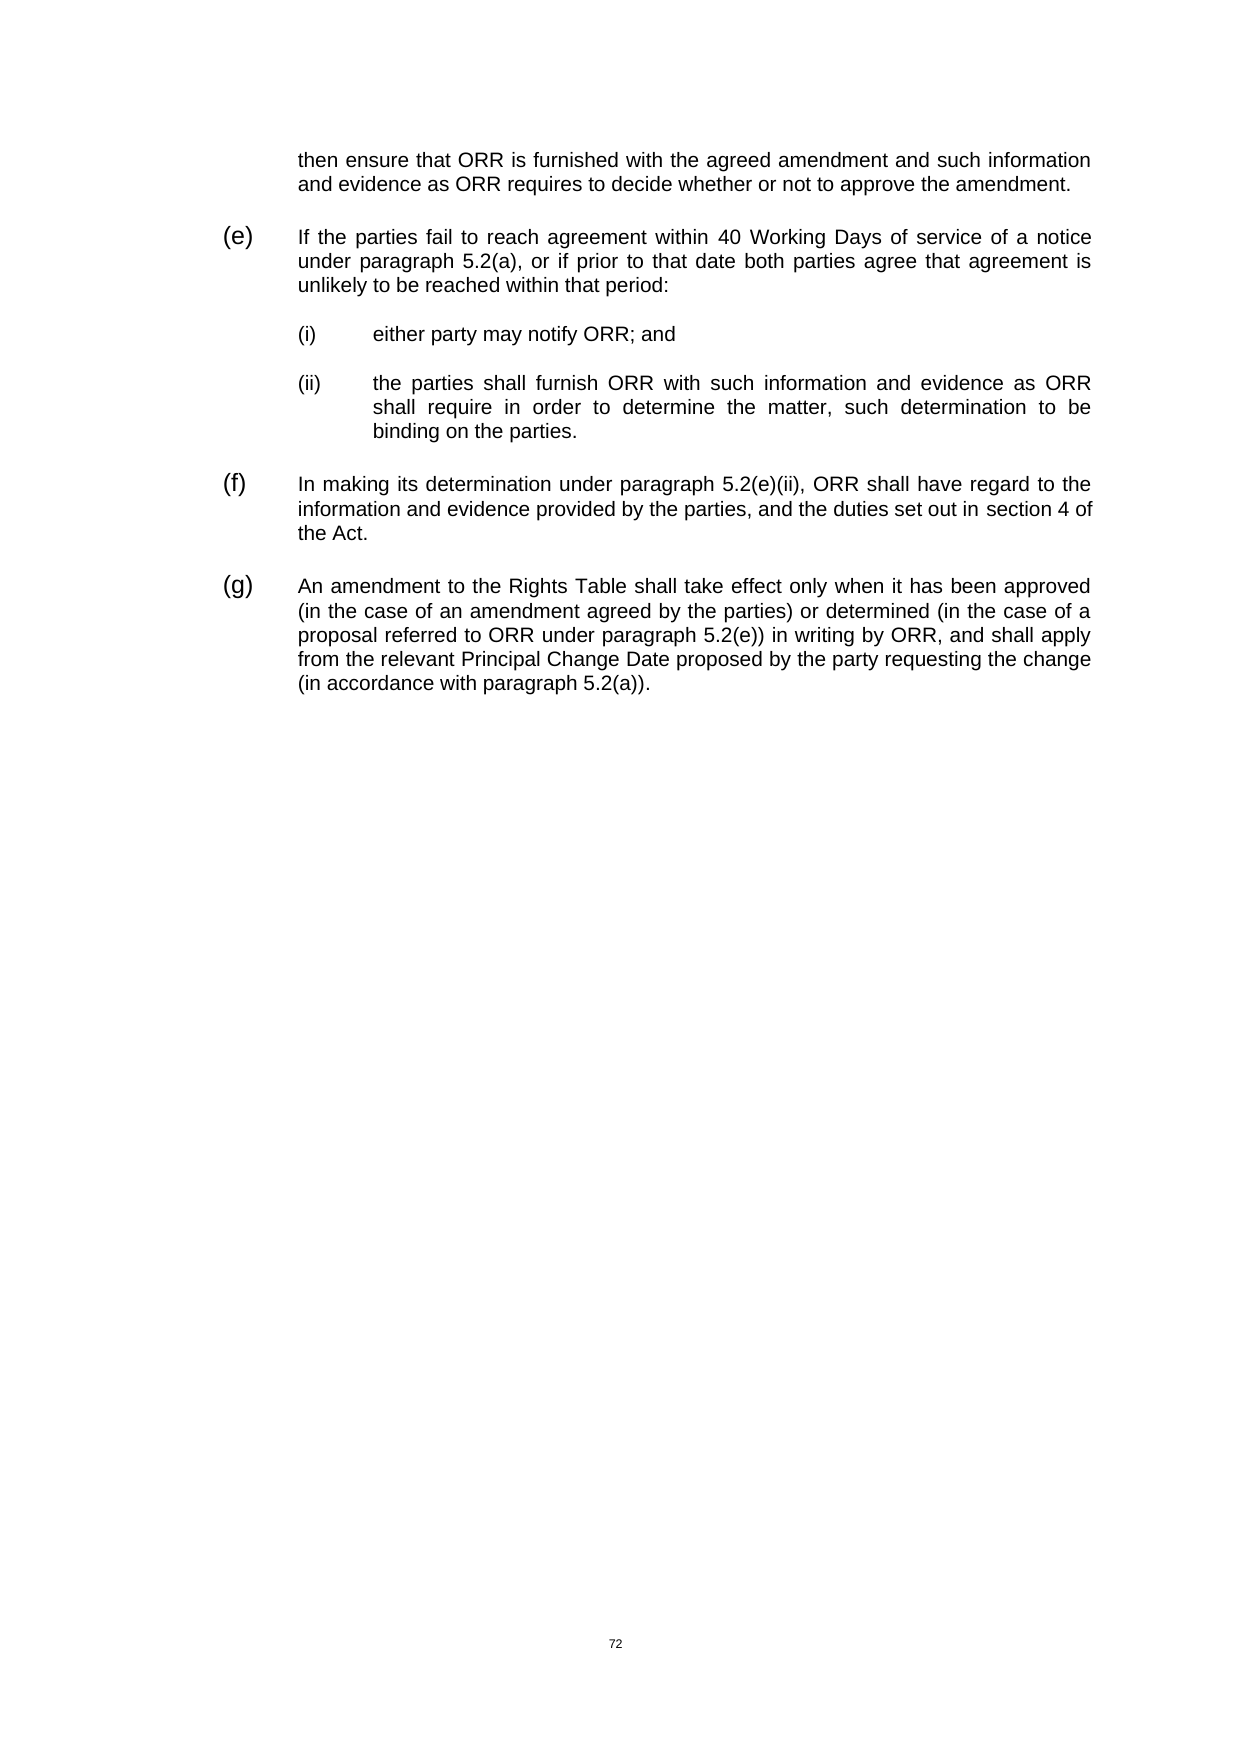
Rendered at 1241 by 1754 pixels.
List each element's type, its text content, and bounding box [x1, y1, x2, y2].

subtitle the parties shall furnish ORR with such information and evidence as ORR shall require in order to determine the matter, such determination to be binding on the parties. [298, 371, 1092, 443]
subtitle An amendment to the Rights Table shall take effect only when it has been approved (in the case of an amendment agreed by the parties) or determined (in the case of a proposal referred to ORR under paragraph 5.2(e)) in writing by ORR, and shall apply from the relevant Principal Change Date proposed by the party requesting the change (in accordance with paragraph 5.2(a)). [223, 570, 1092, 694]
subtitle either party may notify ORR; and [298, 322, 1092, 346]
subtitle If the parties fail to reach agreement within 40 Working Days of service of a notice under paragraph 5.2(a), or if prior to that date both parties agree that agreement is unlikely to be reached within that period: [223, 221, 1092, 297]
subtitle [223, 148, 1092, 196]
subtitle In making its determination under paragraph 5.2(e)(ii), ORR shall have regard to the information and evidence provided by the parties, and the duties set out in section 4 of the Act. [223, 468, 1092, 545]
